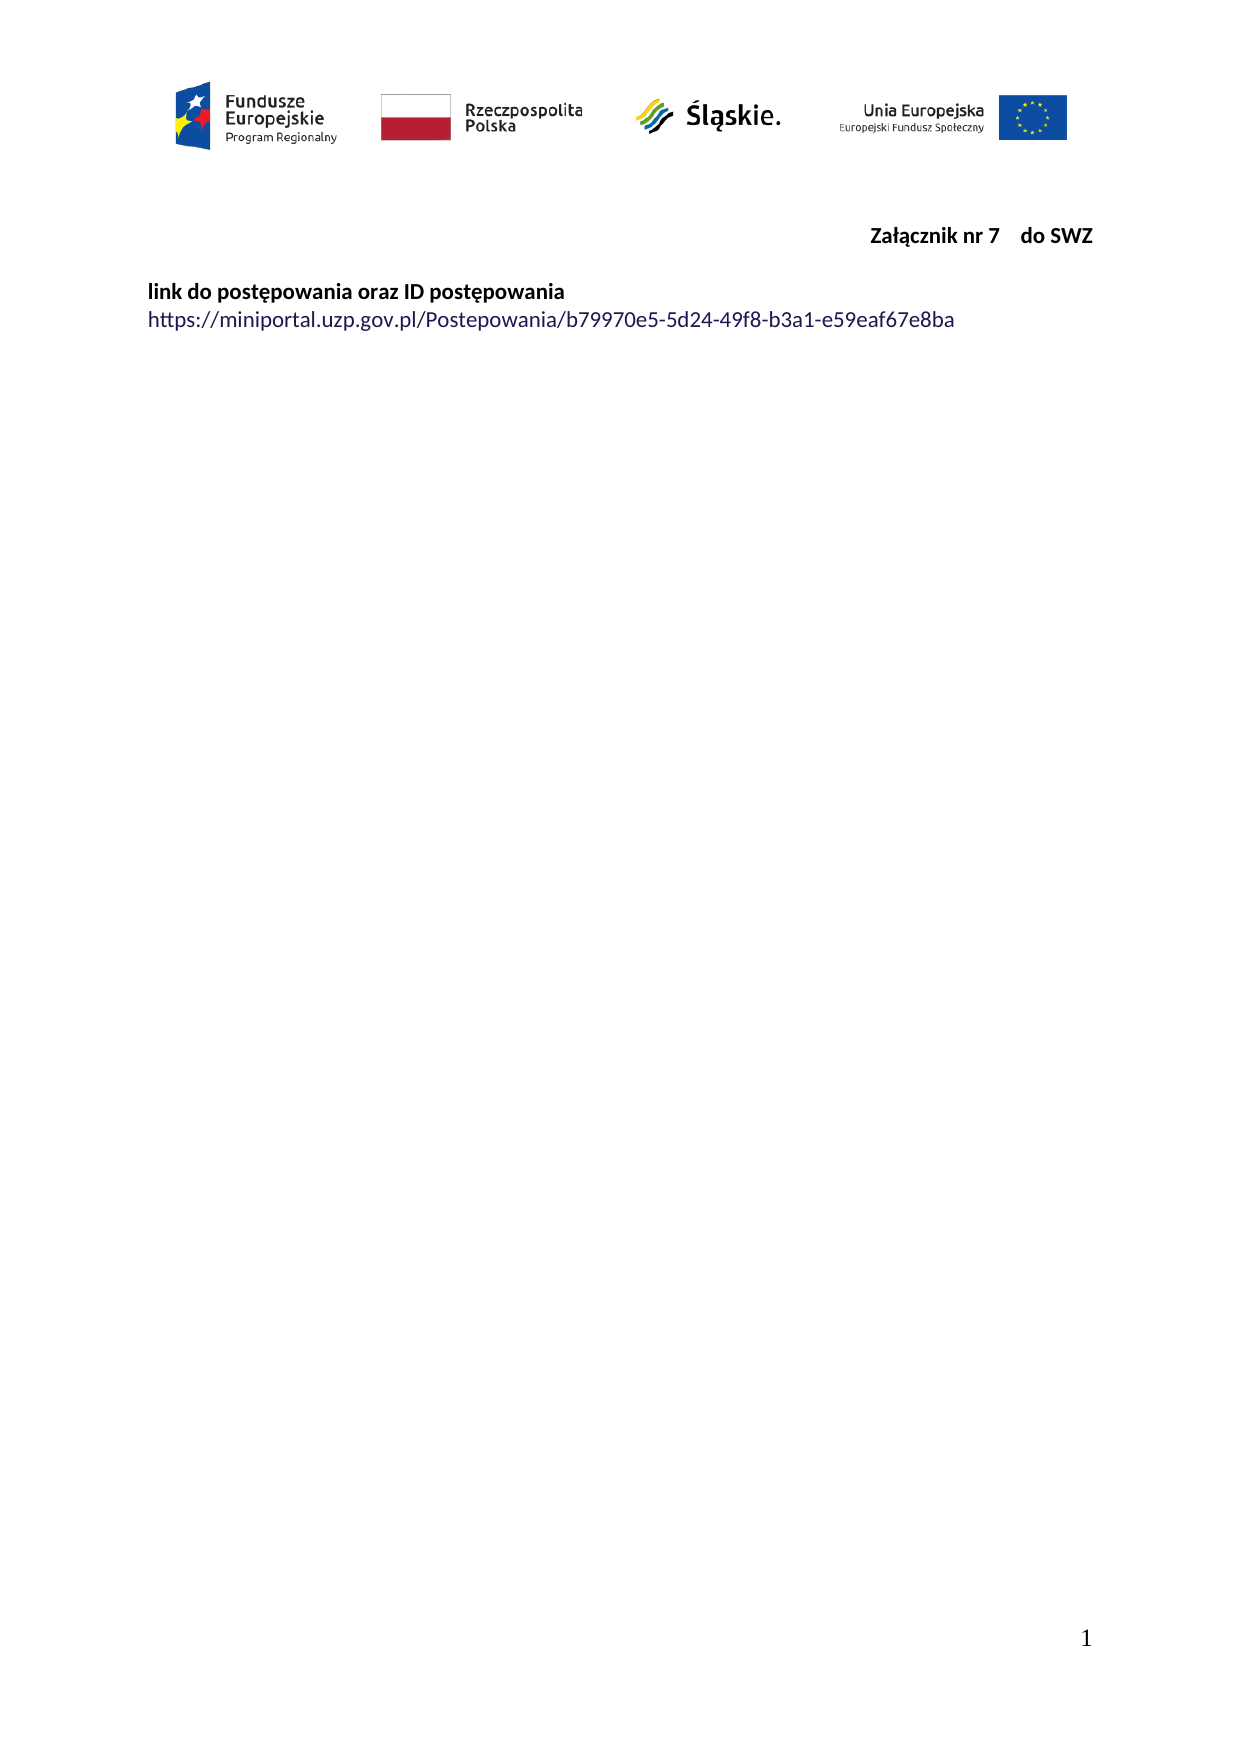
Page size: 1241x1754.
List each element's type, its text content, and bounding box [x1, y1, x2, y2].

text https://miniportal.uzp.gov.pl/Postepowania/b79970e5-5d24-49f8-b3a1-e59eaf67e8ba [148, 305, 1093, 333]
text link do postępowania oraz ID postępowania [148, 277, 1093, 305]
text Załącznik nr 7 do SWZ [148, 221, 1093, 249]
